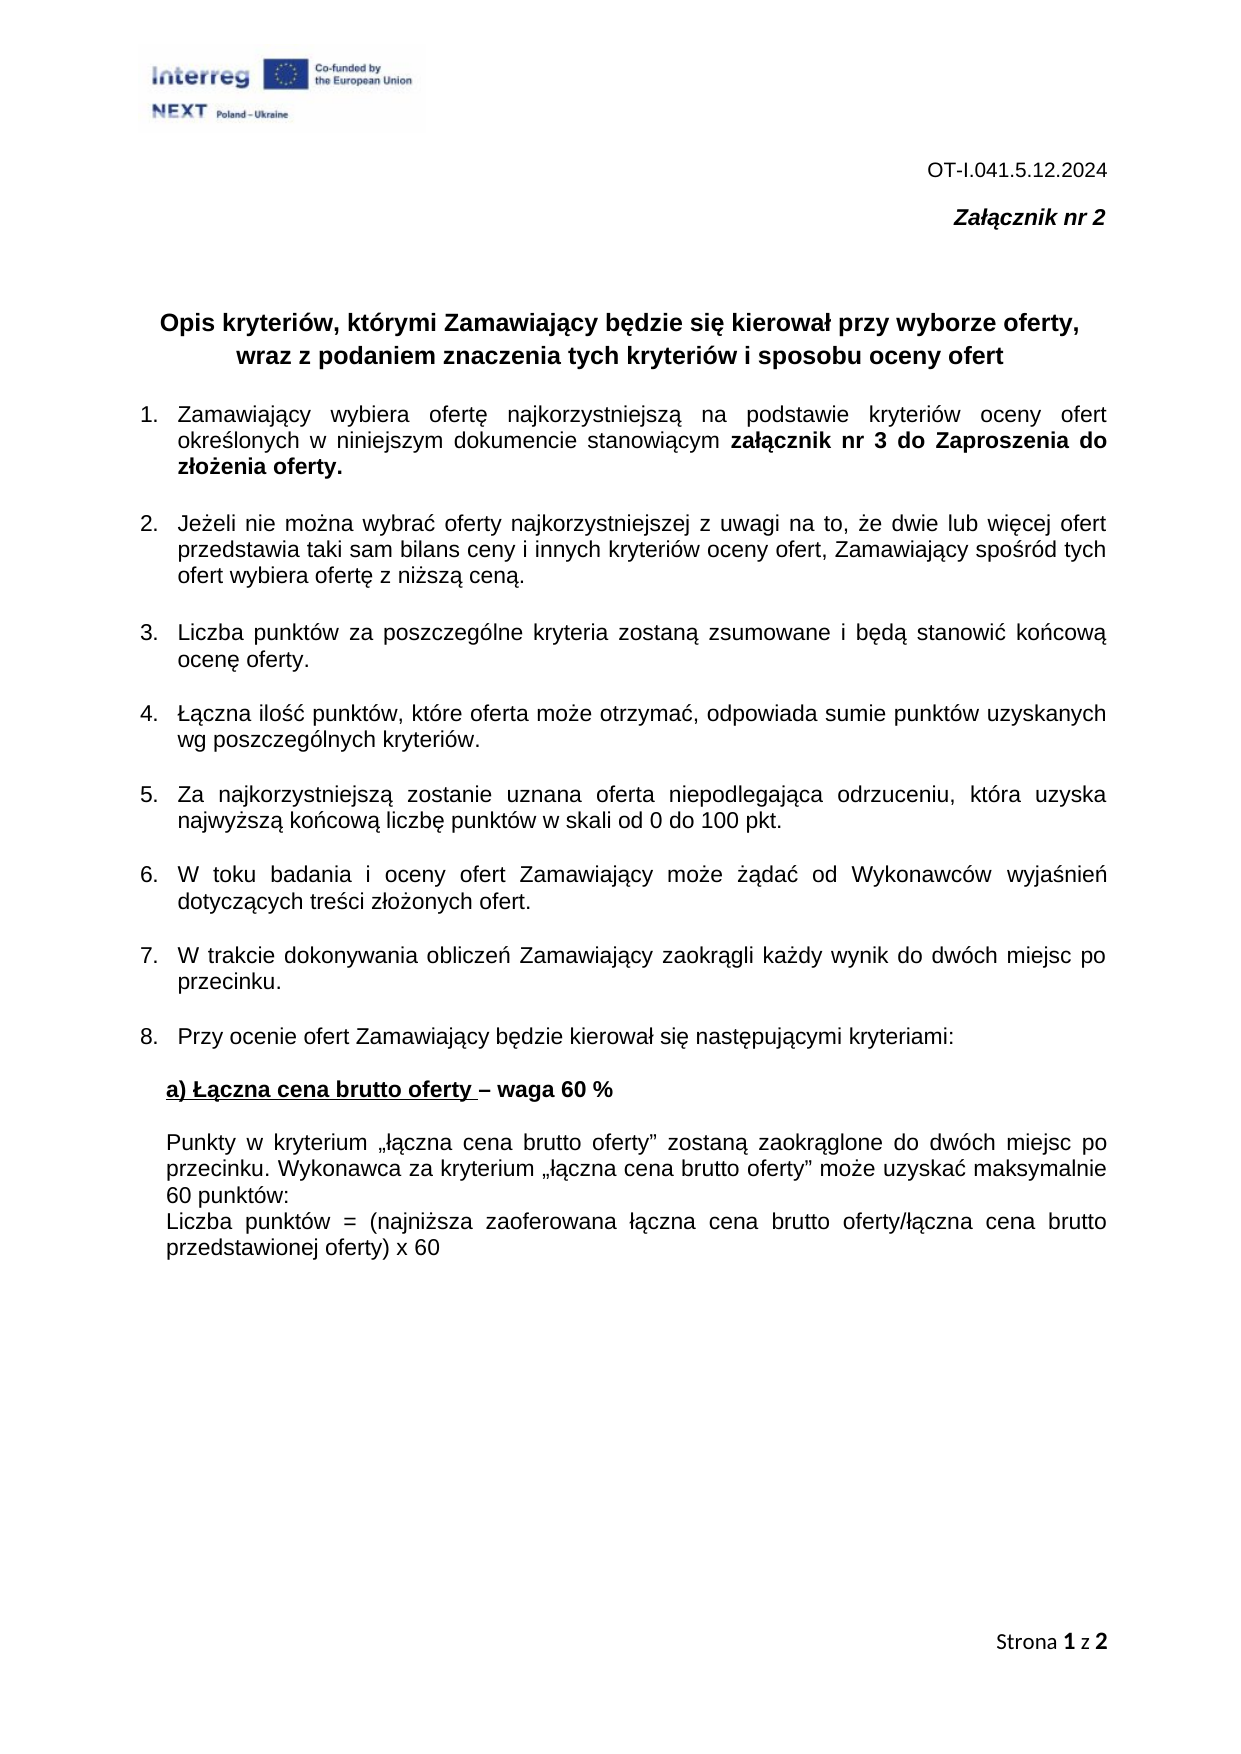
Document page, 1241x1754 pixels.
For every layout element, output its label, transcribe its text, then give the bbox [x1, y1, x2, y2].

picture [138, 44, 427, 133]
list W trakcie dokonywania obliczeń Zamawiający zaokrągli każdy wynik do dwóch miejsc po przecinku. [140, 942, 1107, 995]
text Liczba punktów = (najniższa zaoferowana łączna cena brutto oferty/łączna cena brutto przedstawionej oferty) x 60 [166, 1208, 1107, 1261]
list Łączna ilość punktów, które oferta może otrzymać, odpowiada sumie punktów uzyskanych wg poszczególnych kryteriów. [140, 700, 1107, 753]
list Liczba punktów za poszczególne kryteria zostaną zsumowane i będą stanowić końcową ocenę oferty. [140, 619, 1107, 672]
text Punkty w kryterium „łączna cena brutto oferty” zostaną zaokrąglone do dwóch miejsc po przecinku. Wykonawca za kryterium „łączna cena brutto oferty” może uzyskać maksymalnie 60 punktów: [166, 1129, 1107, 1208]
list Jeżeli nie można wybrać oferty najkorzystniejszej z uwagi na to, że dwie lub więcej ofert przedstawia taki sam bilans ceny i innych kryteriów oceny ofert, Zamawiający spośród tych ofert wybiera ofertę z niższą ceną. [140, 510, 1107, 589]
list Zamawiający wybiera ofertę najkorzystniejszą na podstawie kryteriów oceny ofert określonych w niniejszym dokumencie stanowiącym załącznik nr 3 do Zaproszenia do złożenia oferty. [140, 401, 1107, 479]
list W toku badania i oceny ofert Zamawiający może żądać od Wykonawców wyjaśnień dotyczących treści złożonych ofert. [140, 861, 1107, 914]
list Przy ocenie ofert Zamawiający będzie kierował się następującymi kryteriami: [140, 1023, 1107, 1050]
list Za najkorzystniejszą zostanie uznana oferta niepodlegająca odrzuceniu, która uzyska najwyższą końcową liczbę punktów w skali od 0 do 100 pkt. [140, 781, 1107, 833]
subtitle Opis kryteriów, którymi Zamawiający będzie się kierował przy wyborze oferty, wraz z podaniem znaczenia tych kryteriów i sposobu oceny ofert [133, 308, 1107, 370]
list Łączna cena brutto oferty – waga 60 % [166, 1076, 1107, 1102]
text Załącznik nr 2 [133, 204, 1107, 231]
